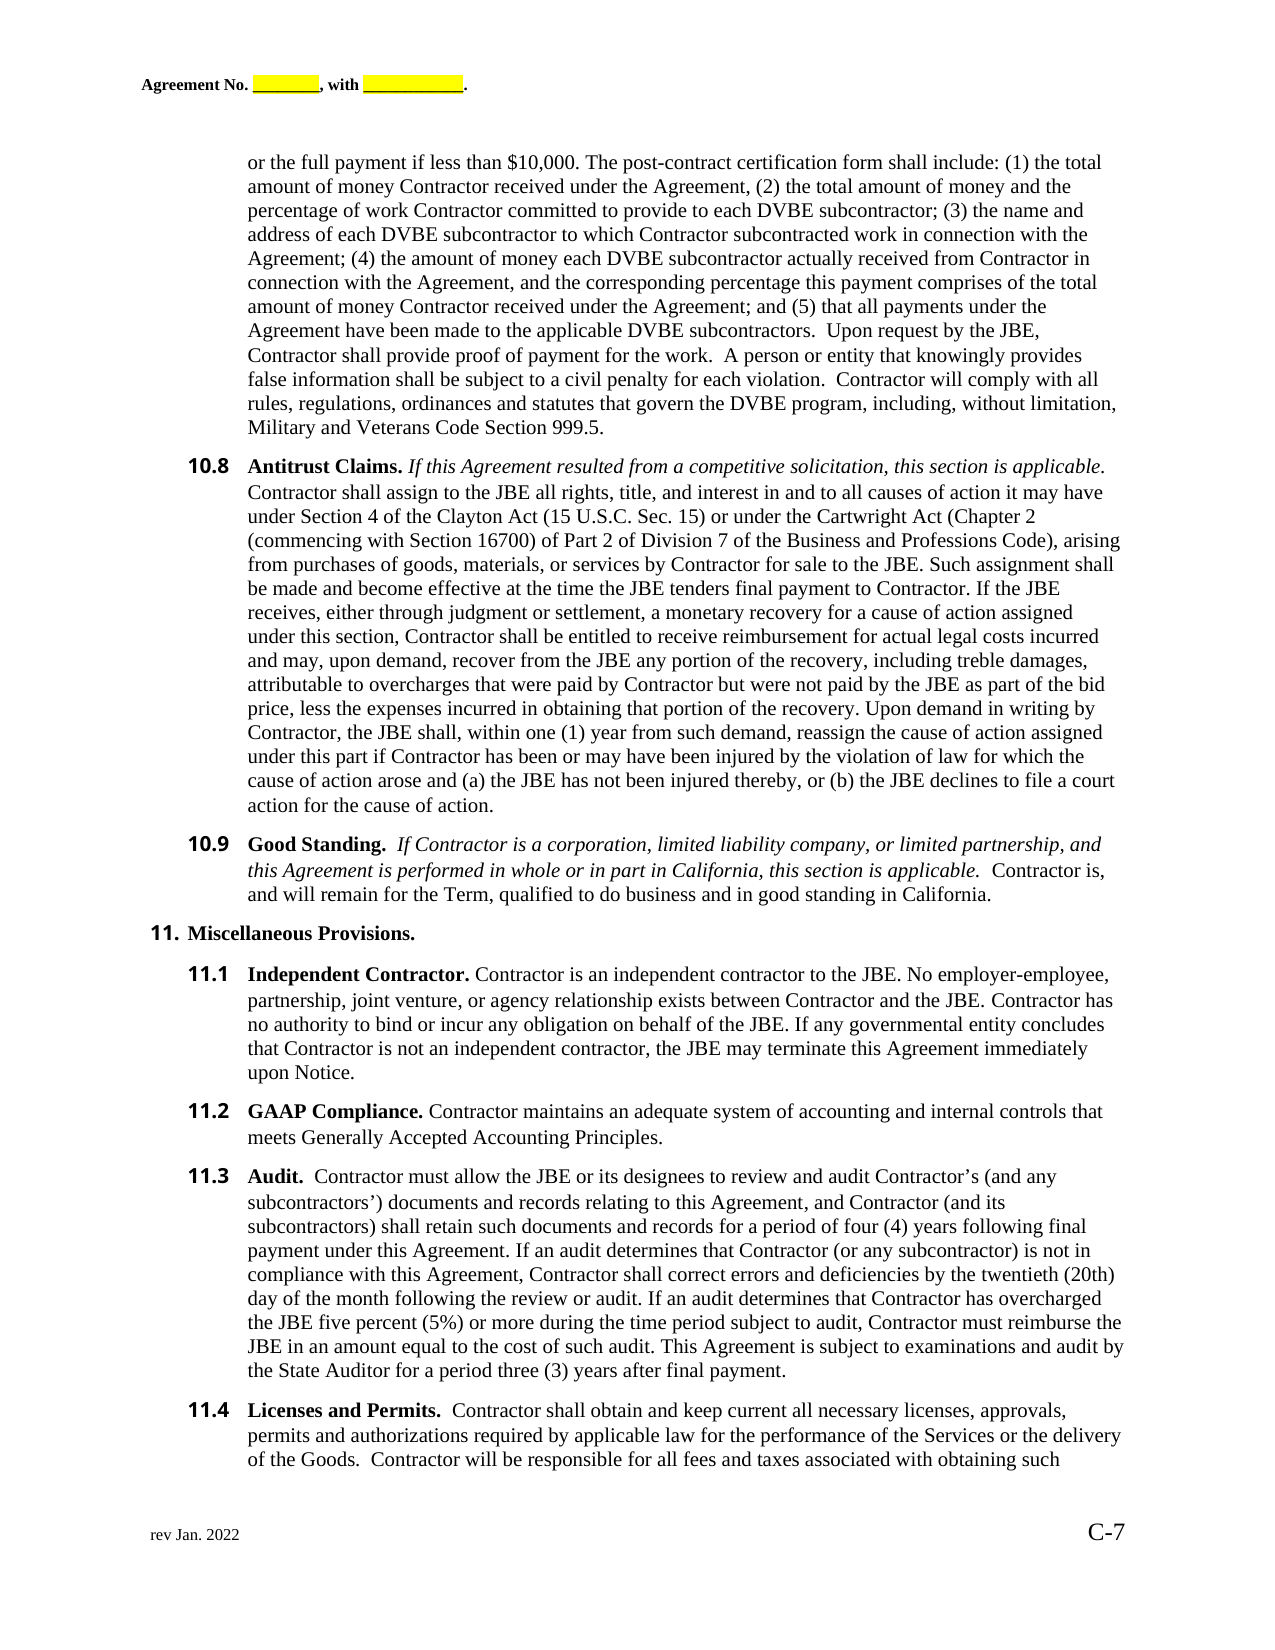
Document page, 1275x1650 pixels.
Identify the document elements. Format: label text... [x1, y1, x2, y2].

list Miscellaneous Provisions. [150, 918, 1125, 947]
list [187, 150, 1125, 439]
list Audit. Contractor must allow the JBE or its designees to review and audit Contractor’s (and any subcontractors’) documents and records relating to this Agreement, and Contractor (and its subcontractors) shall retain such documents and records for a period of four (4) years following final payment under this Agreement. If an audit determines that Contractor (or any subcontractor) is not in compliance with this Agreement, Contractor shall correct errors and deficiencies by the twentieth (20th) day of the month following the review or audit. If an audit determines that Contractor has overcharged the JBE five percent (5%) or more during the time period subject to audit, Contractor must reimburse the JBE in an amount equal to the cost of such audit. This Agreement is subject to examinations and audit by the State Auditor for a period three (3) years after final payment. [187, 1161, 1125, 1382]
list Good Standing. If Contractor is a corporation, limited liability company, or limited partnership, and this Agreement is performed in whole or in part in California, this section is applicable. Contractor is, and will remain for the Term, qualified to do business and in good standing in California. [187, 829, 1125, 906]
list GAAP Compliance. Contractor maintains an adequate system of accounting and internal controls that meets Generally Accepted Accounting Principles. [187, 1096, 1125, 1149]
list Independent Contractor. Contractor is an independent contractor to the JBE. No employer-employee, partnership, joint venture, or agency relationship exists between Contractor and the JBE. Contractor has no authority to bind or incur any obligation on behalf of the JBE. If any governmental entity concludes that Contractor is not an independent contractor, the JBE may terminate this Agreement immediately upon Notice. [187, 959, 1125, 1084]
list Antitrust Claims. If this Agreement resulted from a competitive solicitation, this section is applicable. Contractor shall assign to the JBE all rights, title, and interest in and to all causes of action it may have under Section 4 of the Clayton Act (15 U.S.C. Sec. 15) or under the Cartwright Act (Chapter 2 (commencing with Section 16700) of Part 2 of Division 7 of the Business and Professions Code), arising from purchases of goods, materials, or services by Contractor for sale to the JBE. Such assignment shall be made and become effective at the time the JBE tenders final payment to Contractor. If the JBE receives, either through judgment or settlement, a monetary recovery for a cause of action assigned under this section, Contractor shall be entitled to receive reimbursement for actual legal costs incurred and may, upon demand, recover from the JBE any portion of the recovery, including treble damages, attributable to overcharges that were paid by Contractor but were not paid by the JBE as part of the bid price, less the expenses incurred in obtaining that portion of the recovery. Upon demand in writing by Contractor, the JBE shall, within one (1) year from such demand, reassign the cause of action assigned under this part if Contractor has been or may have been injured by the violation of law for which the cause of action arose and (a) the JBE has not been injured thereby, or (b) the JBE declines to file a court action for the cause of action. [187, 451, 1125, 817]
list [187, 1395, 1125, 1471]
